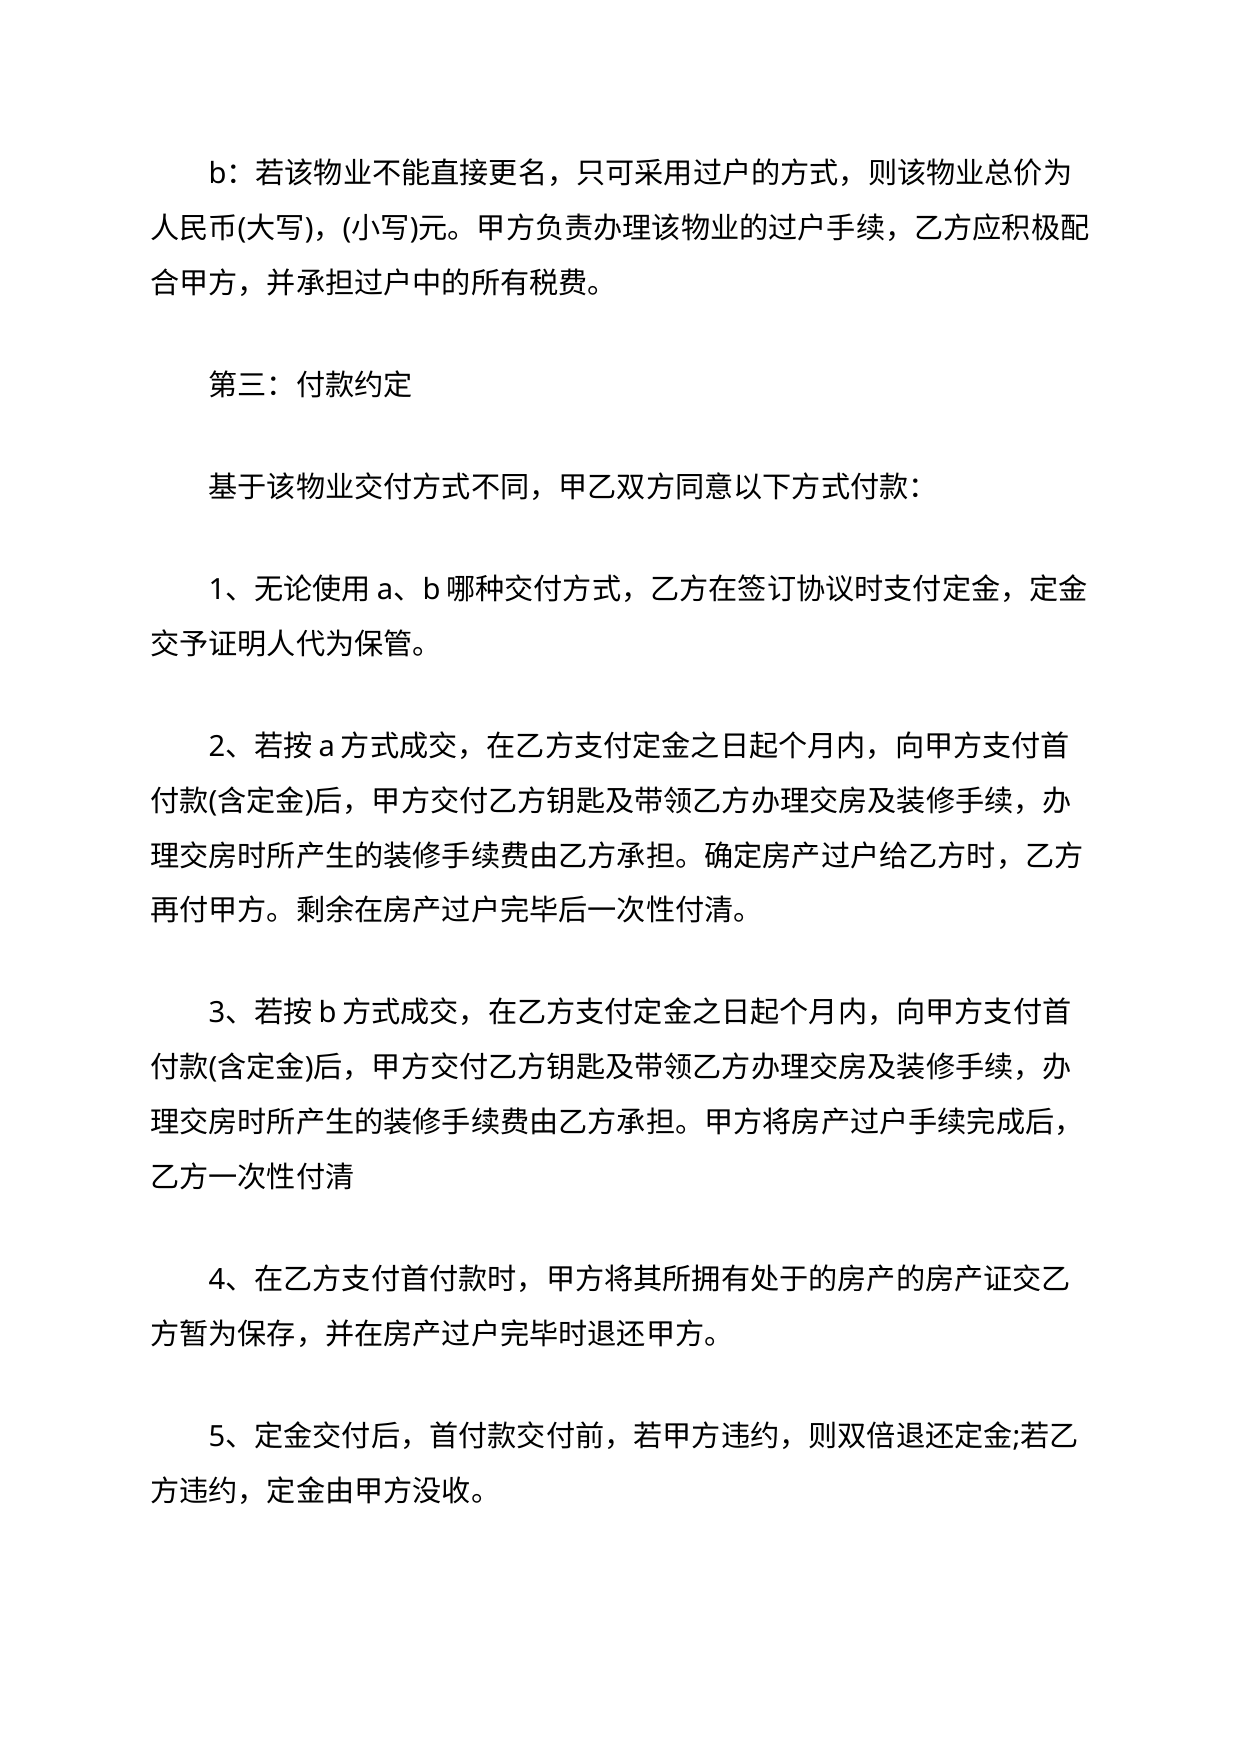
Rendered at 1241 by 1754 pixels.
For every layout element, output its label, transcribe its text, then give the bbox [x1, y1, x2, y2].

text 第三：付款约定 [150, 362, 1090, 404]
text 5、定金交付后，首付款交付前，若甲方违约，则双倍退还定金;若乙方违约，定金由甲方没收。 [150, 1412, 1090, 1509]
text 3、若按b方式成交，在乙方支付定金之日起个月内，向甲方支付首付款(含定金)后，甲方交付乙方钥匙及带领乙方办理交房及装修手续，办理交房时所产生的装修手续费由乙方承担。甲方将房产过户手续完成后，乙方一次性付清 [150, 989, 1090, 1196]
text b：若该物业不能直接更名，只可采用过户的方式，则该物业总价为人民币(大写)，(小写)元。甲方负责办理该物业的过户手续，乙方应积极配合甲方，并承担过户中的所有税费。 [150, 150, 1090, 302]
text 1、无论使用a、b哪种交付方式，乙方在签订协议时支付定金，定金交予证明人代为保管。 [150, 565, 1090, 663]
text 2、若按a方式成交，在乙方支付定金之日起个月内，向甲方支付首付款(含定金)后，甲方交付乙方钥匙及带领乙方办理交房及装修手续，办理交房时所产生的装修手续费由乙方承担。确定房产过户给乙方时，乙方再付甲方。剩余在房产过户完毕后一次性付清。 [150, 722, 1090, 929]
text 基于该物业交付方式不同，甲乙双方同意以下方式付款： [150, 463, 1090, 506]
text 4、在乙方支付首付款时，甲方将其所拥有处于的房产的房产证交乙方暂为保存，并在房产过户完毕时退还甲方。 [150, 1255, 1090, 1353]
